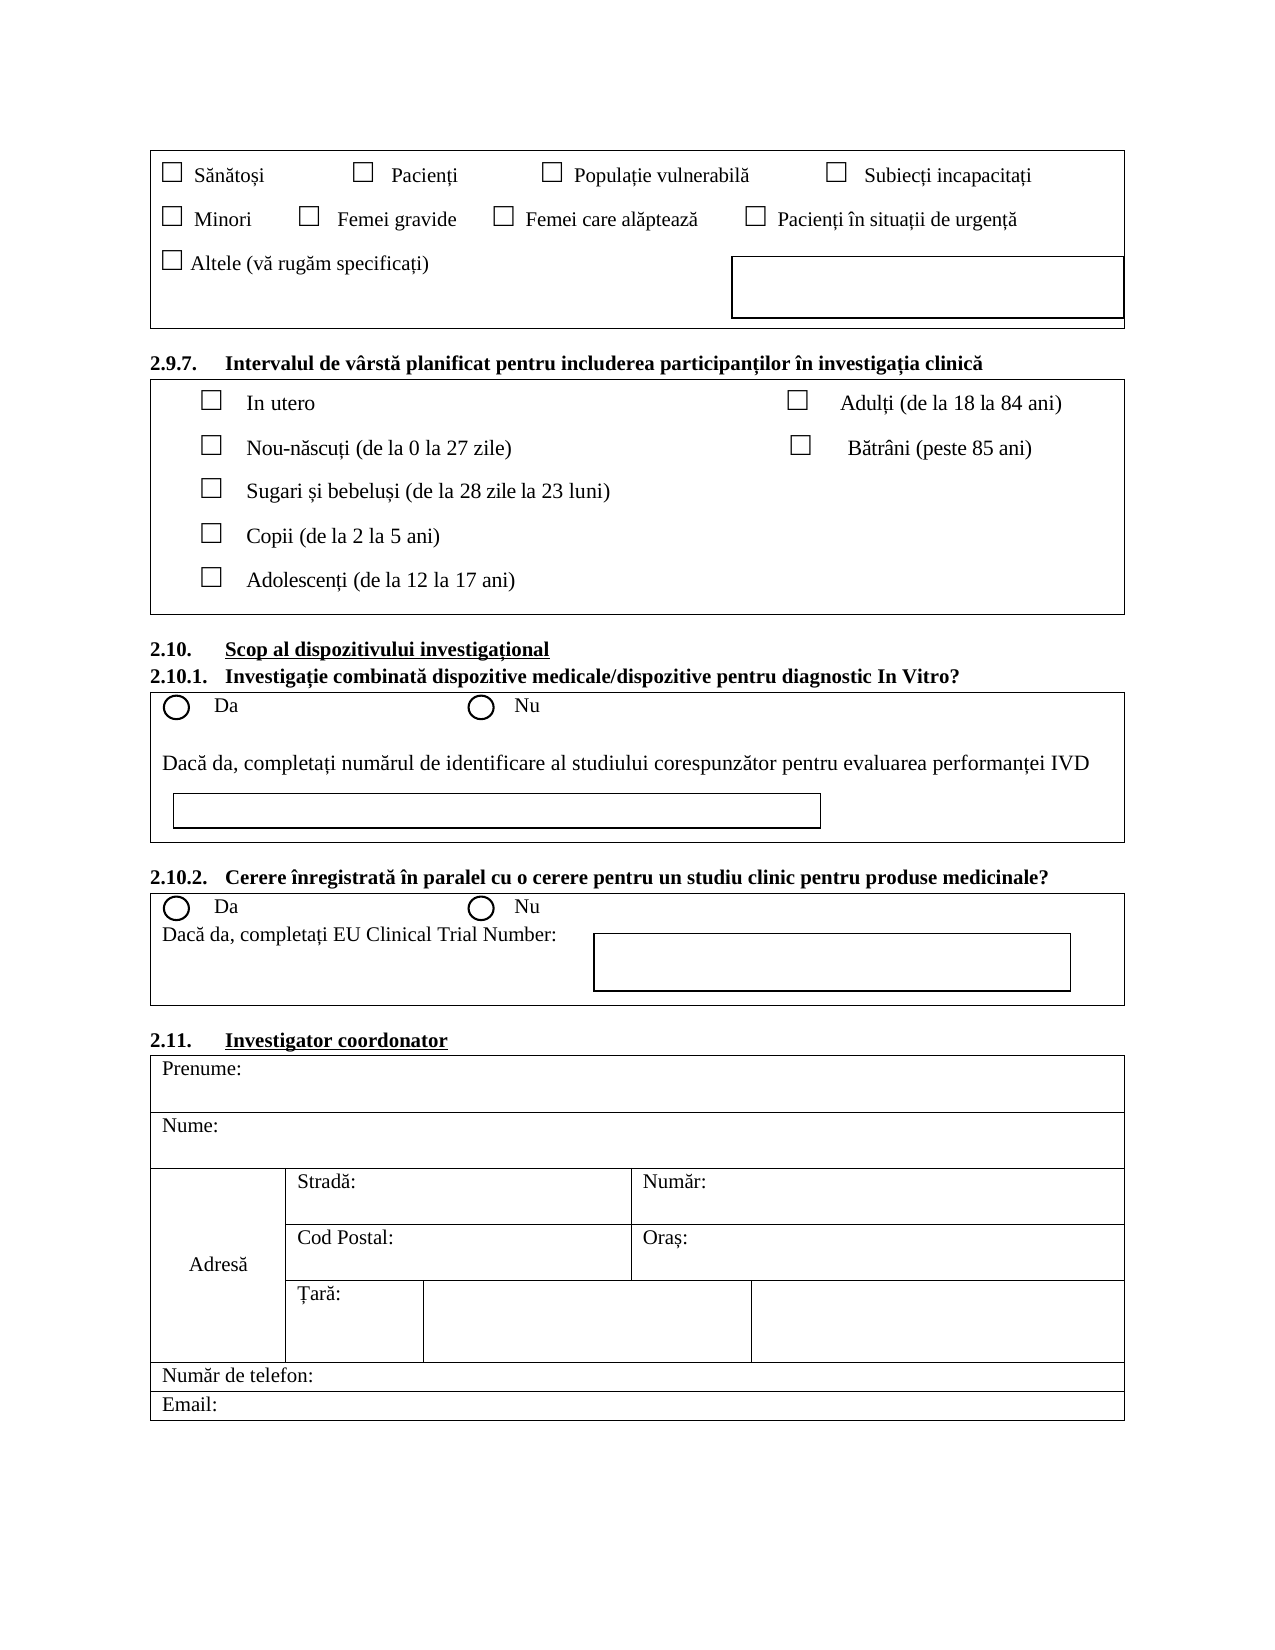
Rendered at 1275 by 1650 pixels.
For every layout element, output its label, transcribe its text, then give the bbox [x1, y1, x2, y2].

text 2.10.1. Investigație combinată dispozitive medicale/dispozitive pentru diagnostic In Vitro? [150, 664, 1125, 688]
table_cell Număr de telefon: [151, 1363, 1124, 1391]
table_header Da Nu Dacă da, completați numărul de identificare al studiului corespunzător pentru evaluarea performanței IVD [151, 693, 1124, 842]
text 2.9.7. Intervalul de vârstă planificat pentru includerea participanților în investigația clinică [150, 351, 1125, 375]
text 2.11. Investigator coordonator [150, 1028, 1125, 1052]
table_header Da Nu Dacă da, completați EU Clinical Trial Number: [151, 894, 1124, 1005]
table_cell [424, 1281, 751, 1362]
table_cell Email: [151, 1392, 1124, 1420]
table_cell Țară: [286, 1281, 423, 1362]
table_cell Stradă: [286, 1169, 631, 1224]
table_header Prenume: [151, 1056, 1124, 1112]
table_header □ In utero □ Adulți (de la 18 la 84 ani) □ Nou-născuți (de la 0 la 27 zile) □ Bătrâni (peste 85 ani) □ Sugari și bebeluși (de la 28 zile la 23 luni) □ Copii (de la 2 la 5 ani) □ Adolescenți (de la 12 la 17 ani) [151, 380, 1124, 614]
text 2.10. Scop al dispozitivului investigațional [150, 637, 1125, 661]
table_cell Nume: [151, 1113, 1124, 1168]
table_cell Oraș: [632, 1225, 1124, 1280]
table_cell Număr: [632, 1169, 1124, 1224]
text 2.10.2. Cerere înregistrată în paralel cu o cerere pentru un studiu clinic pentru produse medicinale? [150, 865, 1125, 889]
table_cell Adresă [151, 1169, 285, 1362]
table_cell Cod Postal: [286, 1225, 631, 1280]
table_header □ Sănătoși □ Pacienți □ Populație vulnerabilă □ Subiecți incapacitați □ Minori □ Femei gravide □ Femei care alăptează □ Pacienți în situații de urgență □ Altele (vă rugăm specificați) [151, 151, 1124, 328]
table_cell [752, 1281, 1124, 1362]
